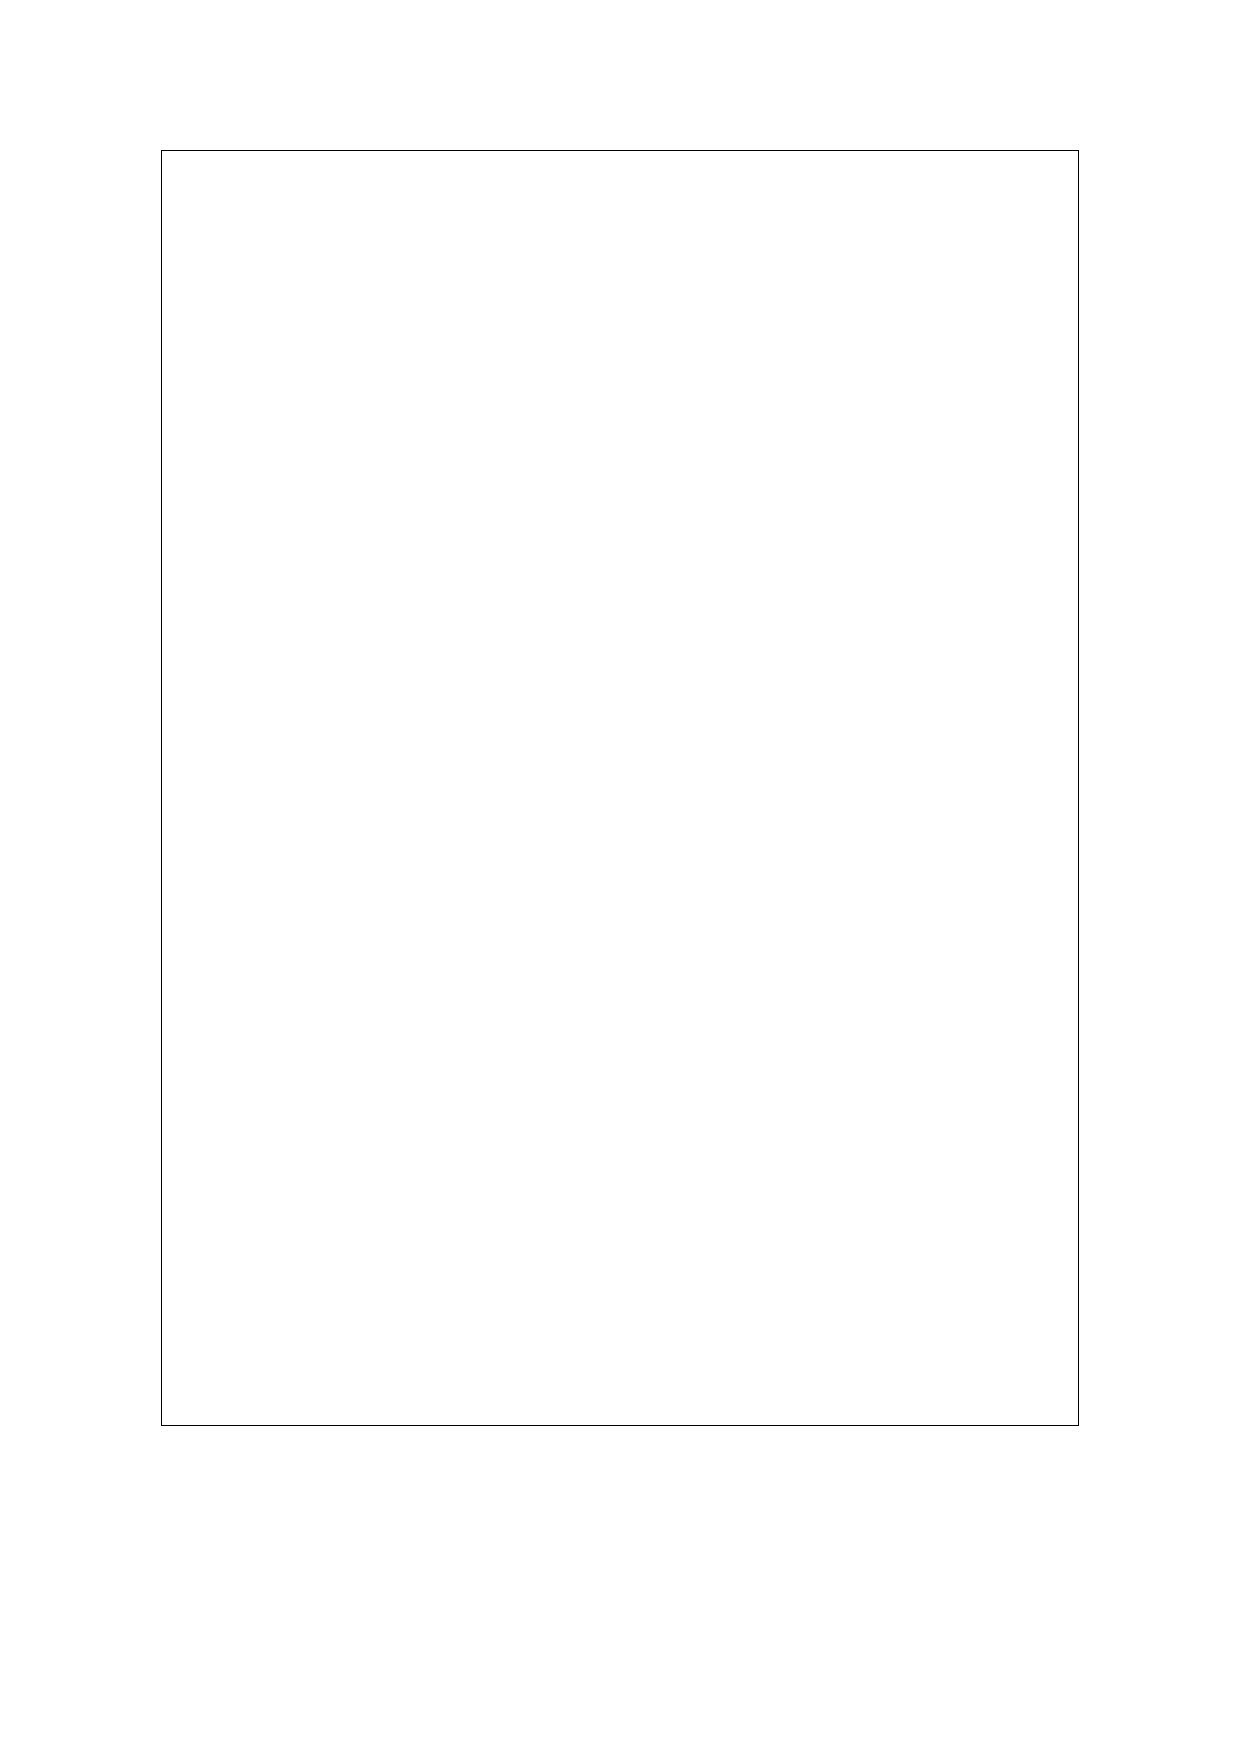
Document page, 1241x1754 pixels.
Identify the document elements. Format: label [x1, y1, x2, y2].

table_cell [162, 151, 1078, 1425]
